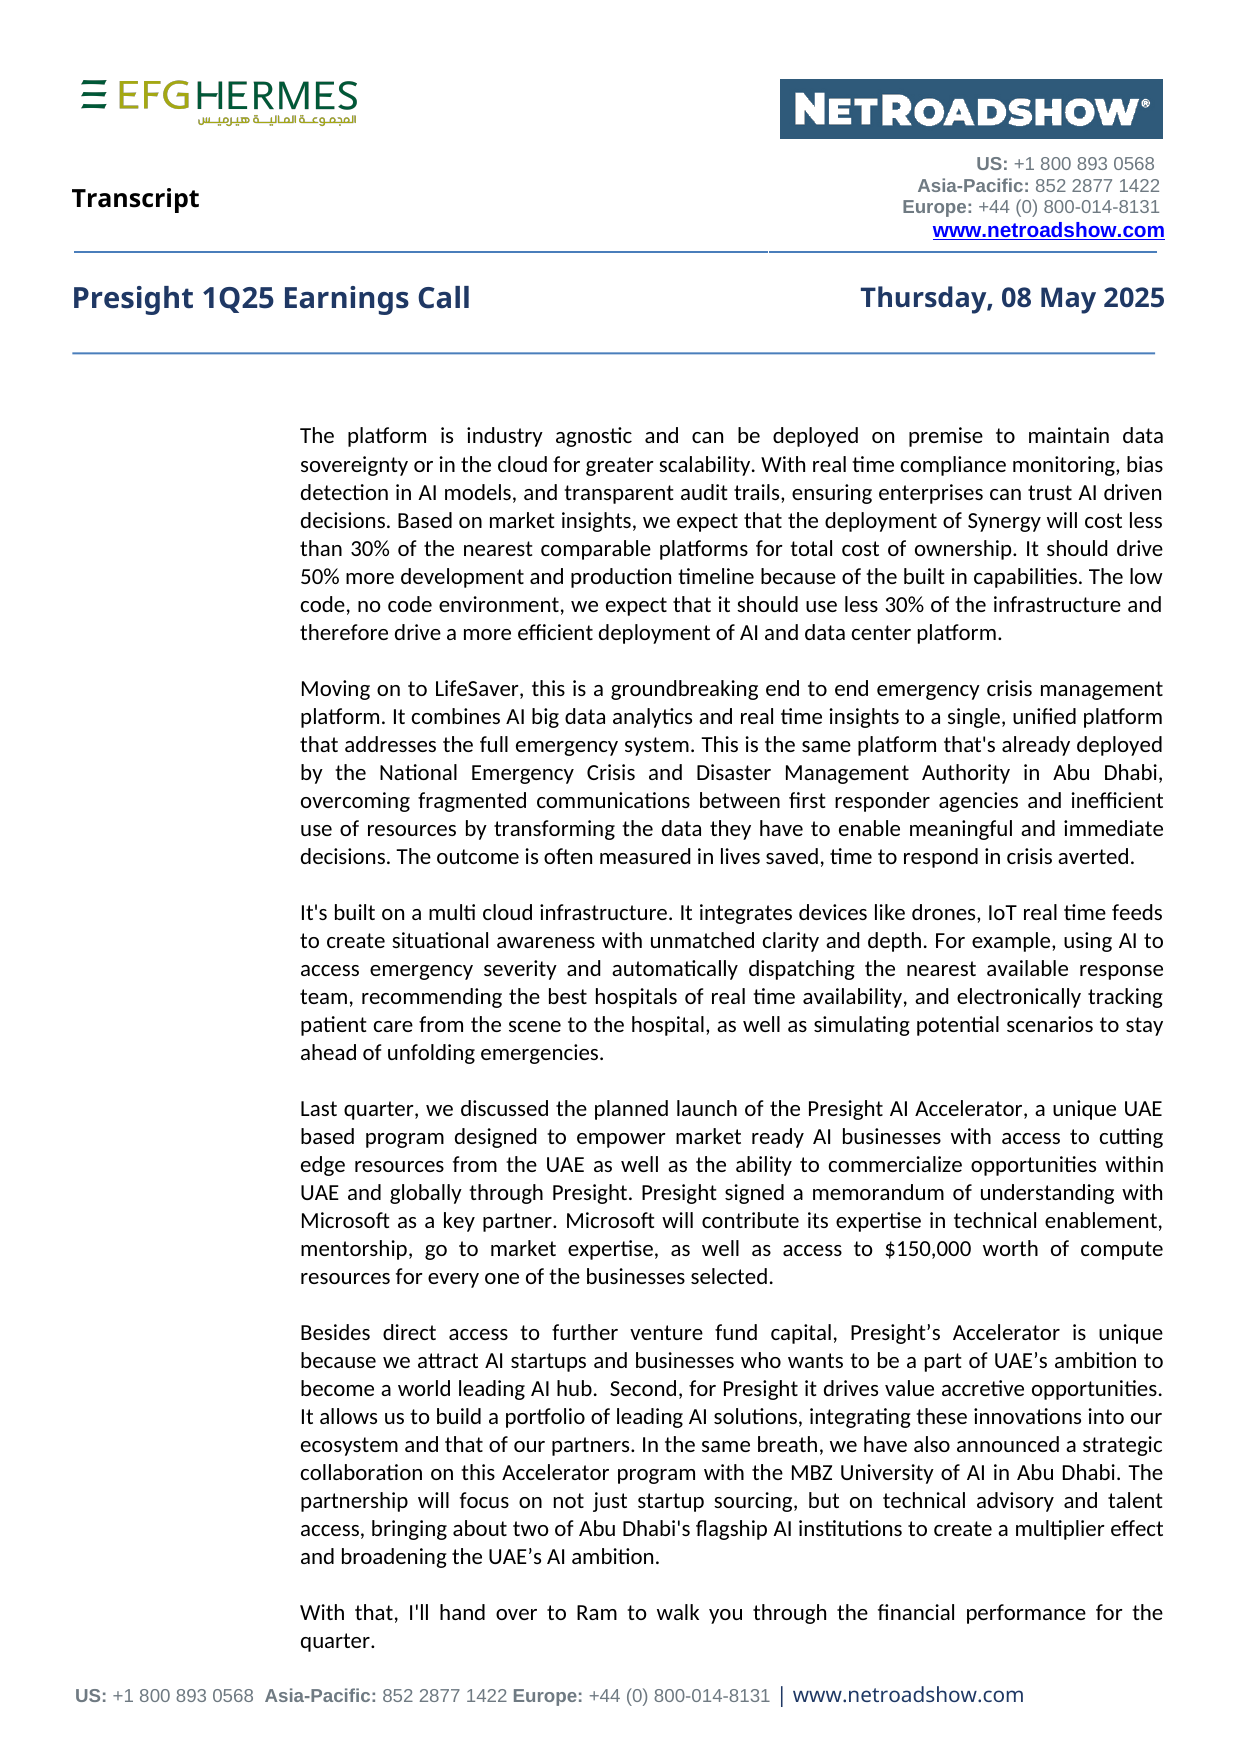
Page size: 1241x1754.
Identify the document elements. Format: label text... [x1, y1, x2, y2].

picture [60, 75, 179, 137]
text It's built on a multi cloud infrastructure. It integrates devices like drones, IoT real time feeds to create situational awareness with unmatched clarity and depth. For example, using AI to access emergency severity and automatically dispatching the nearest available response team, recommending the best hospitals of real time availability, and electronically tracking patient care from the scene to the hospital, as well as simulating potential scenarios to stay ahead of unfolding emergencies. [75, 898, 1165, 1066]
text Besides direct access to further venture fund capital, Presight’s Accelerator is unique because we attract AI startups and businesses who wants to be a part of UAE’s ambition to become a world leading AI hub. Second, for Presight it drives value accretive opportunities. It allows us to build a portfolio of leading AI solutions, integrating these innovations into our ecosystem and that of our partners. In the same breath, we have also announced a strategic collaboration on this Accelerator program with the MBZ University of AI in Abu Dhabi. The partnership will focus on not just startup sourcing, but on technical advisory and talent access, bringing about two of Abu Dhabi's flagship AI institutions to create a multiplier effect and broadening the UAE’s AI ambition. [75, 1318, 1165, 1571]
text Last quarter, we discussed the planned launch of the Presight AI Accelerator, a unique UAE based program designed to empower market ready AI businesses with access to cutting edge resources from the UAE as well as the ability to commercialize opportunities within UAE and globally through Presight. Presight signed a memorandum of understanding with Microsoft as a key partner. Microsoft will contribute its expertise in technical enablement, mentorship, go to market expertise, as well as access to $150,000 worth of compute resources for every one of the businesses selected. [75, 1094, 1165, 1290]
text Moving on to LifeSaver, this is a groundbreaking end to end emergency crisis management platform. It combines AI big data analytics and real time insights to a single, unified platform that addresses the full emergency system. This is the same platform that's already deployed by the National Emergency Crisis and Disaster Management Authority in Abu Dhabi, overcoming fragmented communications between first responder agencies and inefficient use of resources by transforming the data they have to enable meaningful and immediate decisions. The outcome is often measured in lives saved, time to respond in crisis averted. [75, 674, 1165, 870]
text With that, I'll hand over to Ram to walk you through the financial performance for the quarter. [75, 1598, 1165, 1654]
text The platform is industry agnostic and can be deployed on premise to maintain data sovereignty or in the cloud for greater scalability. With real time compliance monitoring, bias detection in AI models, and transparent audit trails, ensuring enterprises can trust AI driven decisions. Based on market insights, we expect that the deployment of Synergy will cost less than 30% of the nearest comparable platforms for total cost of ownership. It should drive 50% more development and production timeline because of the built in capabilities. The low code, no code environment, we expect that it should use less 30% of the infrastructure and therefore drive a more efficient deployment of AI and data center platform. [75, 422, 1165, 646]
picture [780, 79, 1163, 139]
